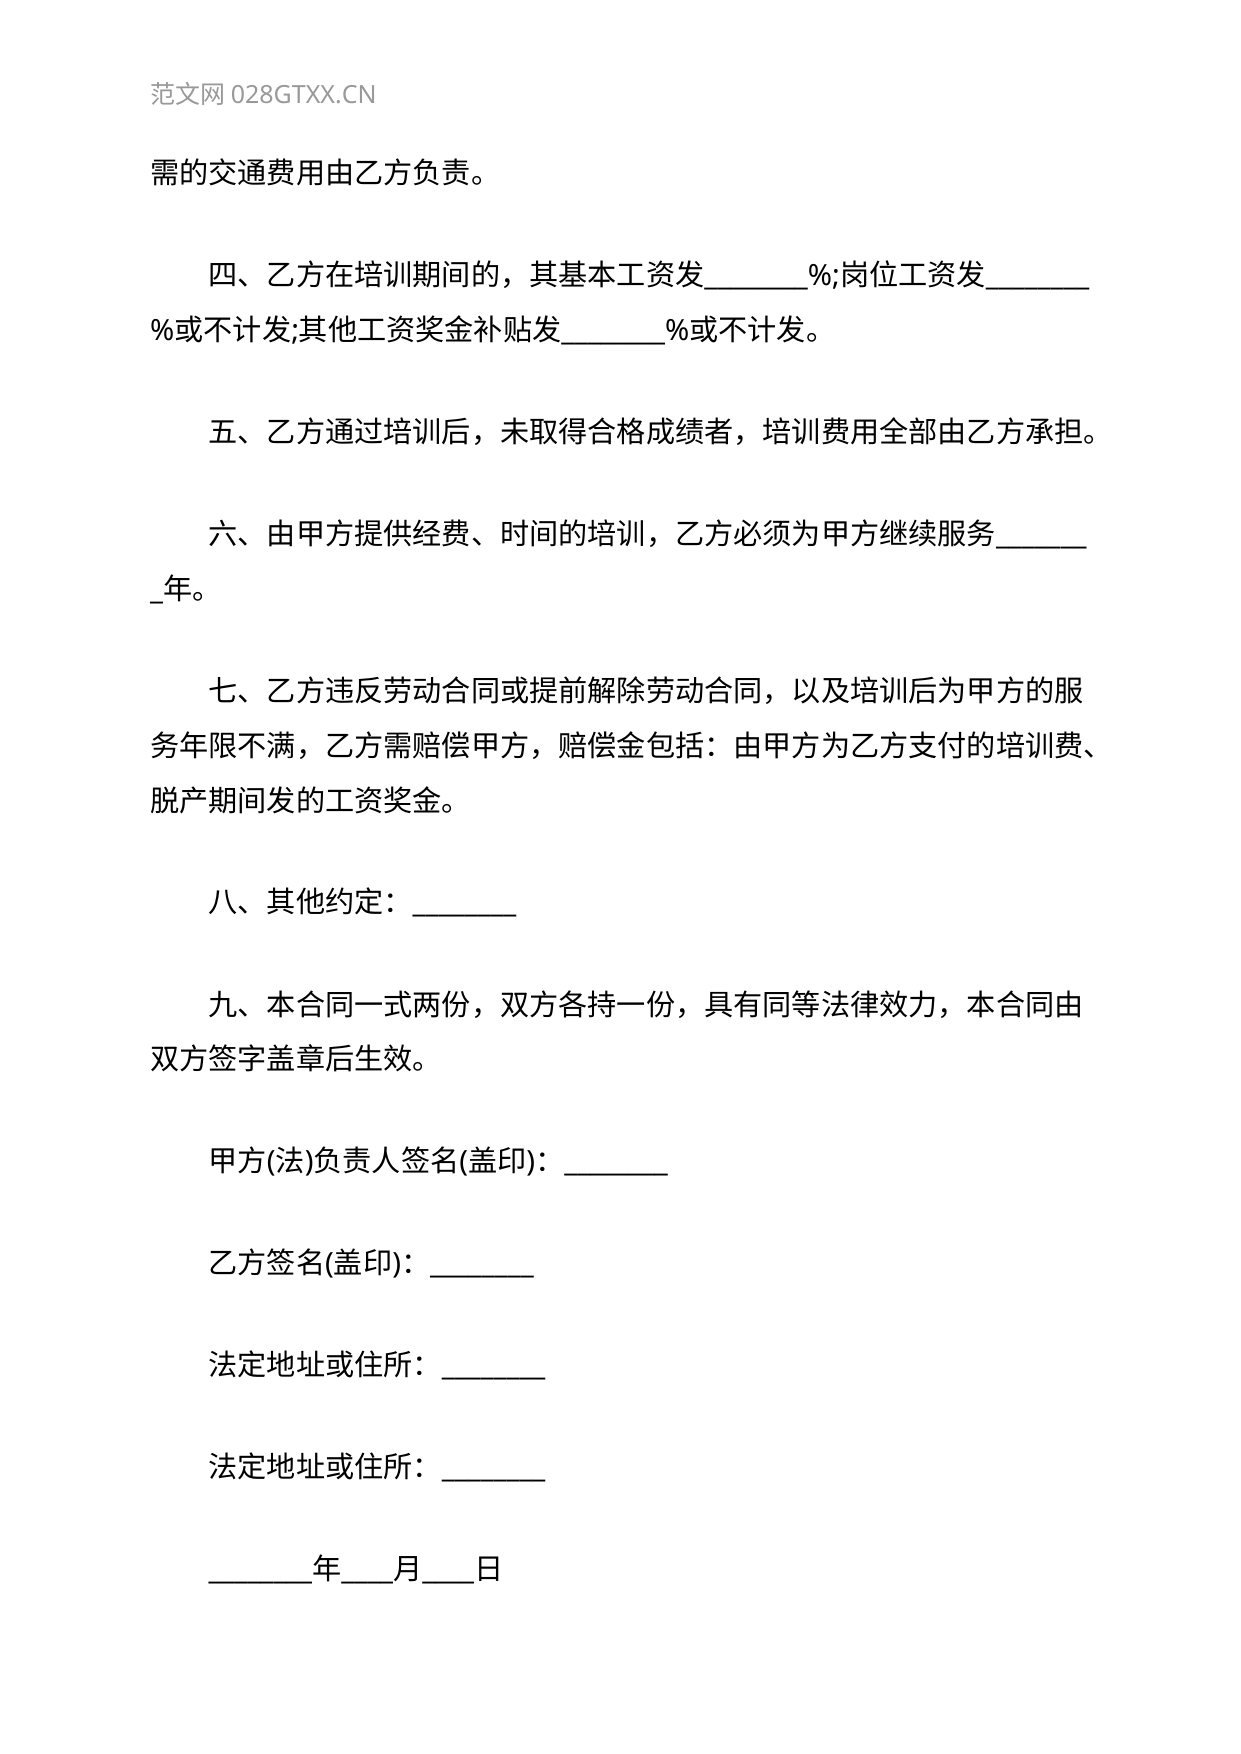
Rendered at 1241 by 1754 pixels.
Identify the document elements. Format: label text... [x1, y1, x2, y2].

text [150, 150, 1090, 192]
text 九、本合同一式两份，双方各持一份，具有同等法律效力，本合同由双方签字盖章后生效。 [150, 981, 1090, 1078]
text 甲方(法)负责人签名(盖印)：________ [150, 1138, 1090, 1180]
text 六、由甲方提供经费、时间的培训，乙方必须为甲方继续服务________年。 [150, 511, 1090, 608]
text ________年____月____日 [150, 1546, 1090, 1588]
text 乙方签名(盖印)：________ [150, 1240, 1090, 1282]
text 法定地址或住所：________ [150, 1444, 1090, 1486]
text 五、乙方通过培训后，未取得合格成绩者，培训费用全部由乙方承担。 [150, 409, 1090, 451]
text 四、乙方在培训期间的，其基本工资发________%;岗位工资发________%或不计发;其他工资奖金补贴发________%或不计发。 [150, 252, 1090, 349]
text 八、其他约定：________ [150, 879, 1090, 921]
text 法定地址或住所：________ [150, 1342, 1090, 1384]
text 七、乙方违反劳动合同或提前解除劳动合同，以及培训后为甲方的服务年限不满，乙方需赔偿甲方，赔偿金包括：由甲方为乙方支付的培训费、脱产期间发的工资奖金。 [150, 667, 1090, 819]
